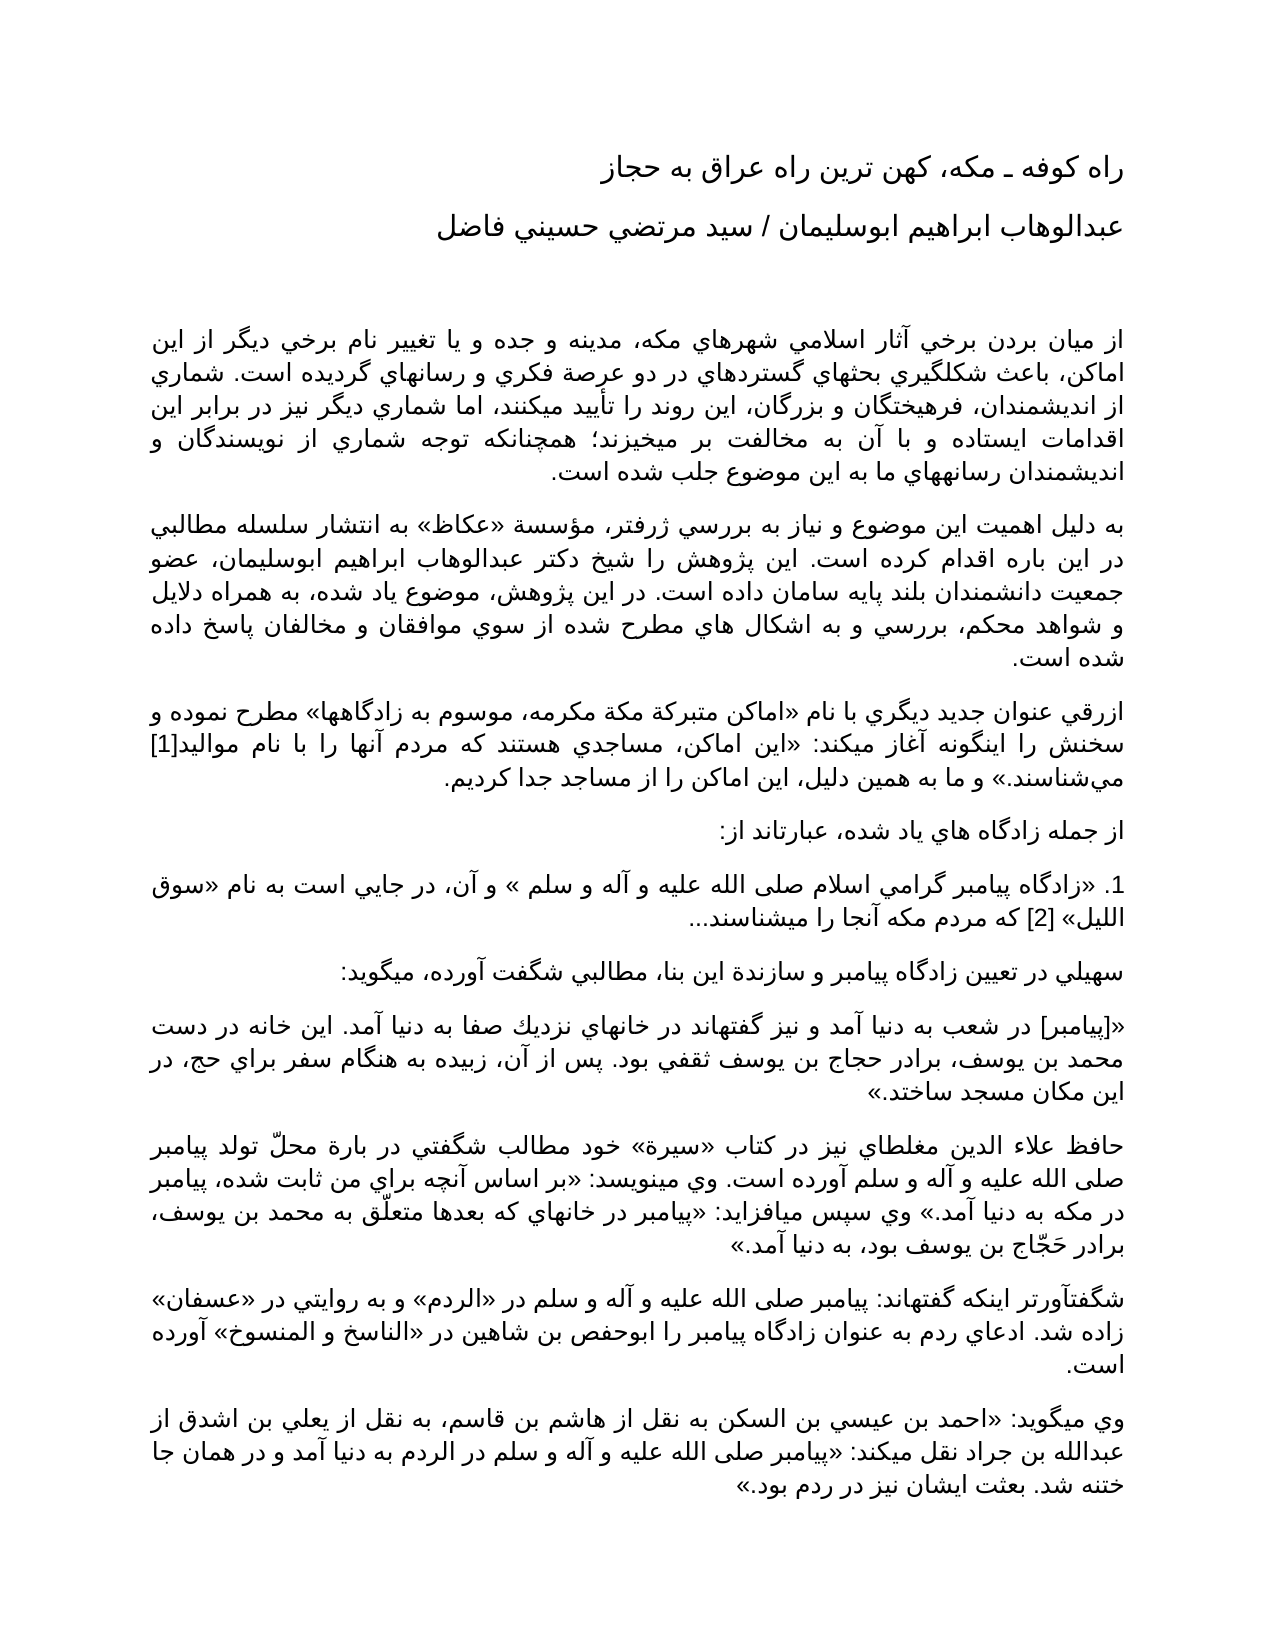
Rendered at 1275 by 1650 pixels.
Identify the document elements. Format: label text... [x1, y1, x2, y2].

text 1. «زادگاه پيامبر گرامي اسلام صلی الله علیه و آله و سلم » و آن، در جايي است به نام «سوق الليل» [2] که مردم مکه آنجا را مي­شناسند... [150, 870, 1125, 932]
text از ميان بردن برخي آثار اسلامي شهرهاي مکه، مدينه و جده و يا تغيير نام برخي ديگر از اين اماکن، باعث شکل­گيري بحث­هاي گسترده­اي در دو عرصة فکري و رسانه­اي گرديده است. شماري از انديشمندان، فرهيختگان و بزرگان، اين روند را تأييد مي­کنند، اما شماري ديگر نيز در برابر اين اقدامات ايستاده و با آن به مخالفت بر مي­خيزند؛ همچنان­که توجه شماري از نويسندگان و انديشمندان رسانه­هاي ما به اين موضوع جلب شده است. [150, 324, 1125, 485]
text از جمله زادگاه هاي ياد شده، عبارت­اند از: [150, 816, 1125, 845]
text شگفت­آورتر اين­که گفته­اند: پيامبر صلی الله علیه و آله و سلم در «الردم» و به روايتي در «عسفان» زاده شد. ادعاي ردم به عنوان زادگاه پيامبر را ابوحفص بن شاهين در «الناسخ و المنسوخ» آورده است. [150, 1284, 1125, 1378]
text ازرقي عنوان جديد ديگري با نام «اماکن متبرکة مکة مکرمه، موسوم به زادگاه­ها» مطرح نموده و سخنش را اينگونه آغاز مي­کند: «اين اماکن، مساجدي هستند که مردم آن­ها را با نام مواليد[1] مي‌شناسند.» و ما به همين دليل، اين اماکن را از مساجد جدا کرديم. [150, 696, 1125, 791]
text به دليل اهميت اين موضوع و نياز به بررسي ژرف­تر، مؤسسة «عکاظ» به انتشار سلسله مطالبي در اين باره اقدام کرده است. اين پژوهش را شيخ دکتر عبدالوهاب ابراهيم ابوسليمان، عضو جمعيت دانشمندان بلند پايه سامان داده است. در اين پژوهش، موضوع ياد شده، به همراه دلايل و شواهد محکم، بررسي و به اشکال هاي مطرح شده از سوي موافقان و مخالفان پاسخ داده شده است. [150, 511, 1125, 671]
text حافظ علاء الدين مغلطاي نيز در کتاب «سيرة» خود مطالب شگفتي در بارة محلّ تولد پيامبر صلی الله علیه و آله و سلم آورده است. وي مي­نويسد: «بر اساس آنچه براي من ثابت شده، پيامبر در مکه به دنيا آمد.» وي سپس مي­افزايد: «پيامبر در خانه­اي که بعدها متعلّق به محمد بن يوسف، برادر حَجّاج بن يوسف بود، به دنيا آمد.» [150, 1131, 1125, 1259]
text وي مي­گويد: «احمد بن عيسي بن السکن به نقل از هاشم بن قاسم، به نقل از يعلي بن اشدق از عبدالله بن جراد نقل مي­کند: «پيامبر صلی الله علیه و آله و سلم در الردم به دنيا آمد و در همان جا ختنه شد. بعثت ايشان نيز در ردم بود.» [150, 1404, 1125, 1498]
text عبدالوهاب ابراهيم ابوسليمان / سيد مرتضي حسيني فاضل [150, 209, 1125, 243]
text سهيلي در تعيين زادگاه پيامبر و سازندة اين بنا، مطالبي شگفت آورده، مي­گويد: [150, 957, 1125, 986]
text راه کوفه ـ مکه، کهن ترين راه عراق به حجاز [150, 150, 1125, 183]
text «[پيامبر] در شعب به دنيا آمد و نيز گفته­اند در خانه­اي نزديك صفا به دنيا آمد. اين خانه در دست محمد بن يوسف، برادر حجاج بن يوسف ثقفي بود. پس از آن، زبيده به هنگام سفر براي حج، در اين مکان مسجد ساختد.» [150, 1011, 1125, 1106]
